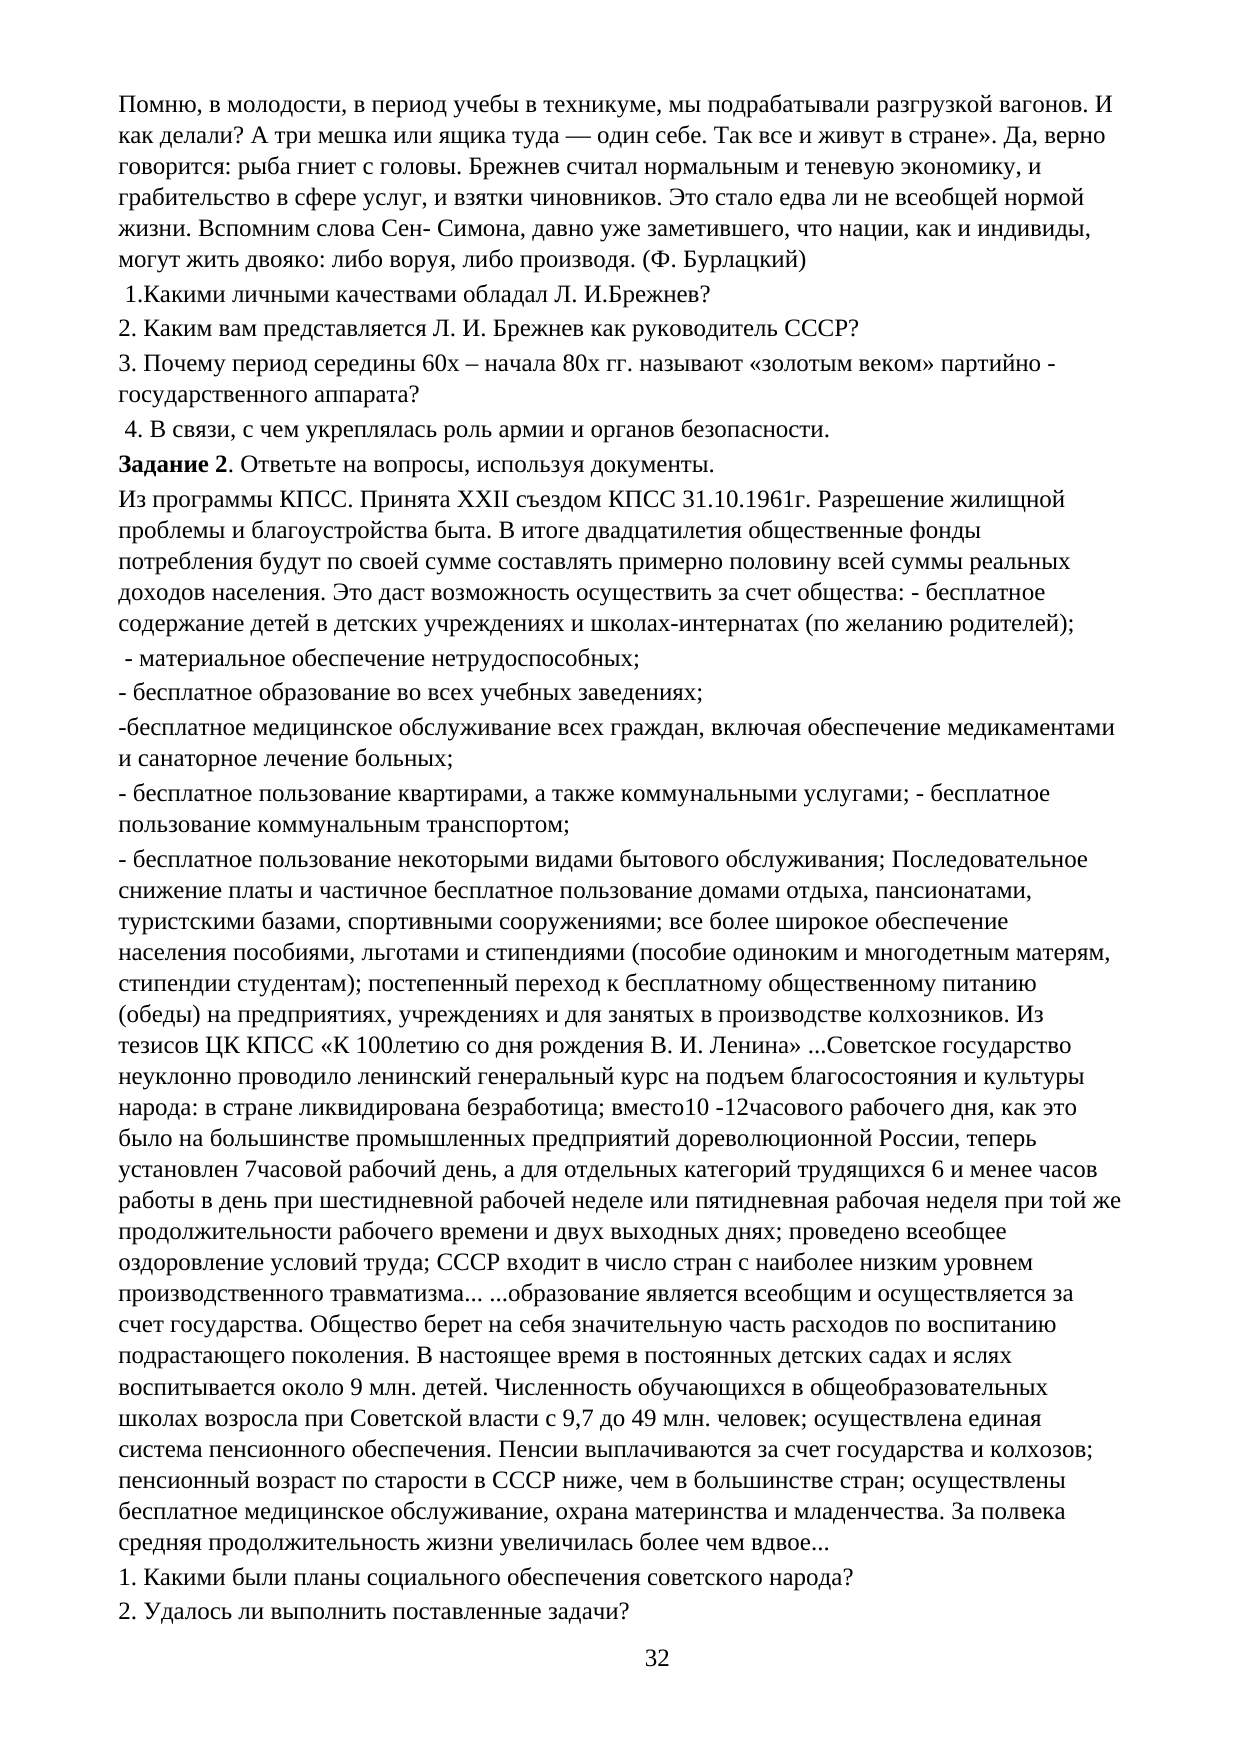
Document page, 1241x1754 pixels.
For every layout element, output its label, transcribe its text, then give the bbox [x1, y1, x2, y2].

text 4. В связи, с чем укреплялась роль армии и органов безопасности. [118, 414, 1122, 443]
text - бесплатное образование во всех учебных заведениях; [118, 677, 1122, 706]
text 2. Каким вам представляется Л. И. Брежнев как руководитель СССР? [118, 313, 1122, 342]
text 1. Какими были планы социального обеспечения советского народа? [118, 1562, 1122, 1590]
text -бесплатное медицинское обслуживание всех граждан, включая обеспечение медикаментами и санаторное лечение больных; [118, 712, 1122, 772]
text Задание 2. Ответьте на вопросы, используя документы. [118, 449, 1122, 478]
text - бесплатное пользование квартирами, а также коммунальными услугами; - бесплатное пользование коммунальным транспортом; [118, 778, 1122, 838]
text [118, 89, 1122, 273]
text - материальное обеспечение нетрудоспособных; [118, 643, 1122, 671]
text 3. Почему период середины 60х – начала 80х гг. называют «золотым веком» партийно - государственного аппарата? [118, 348, 1122, 408]
text 1.Какими личными качествами обладал Л. И.Брежнев? [118, 279, 1122, 307]
text Из программы КПСС. Принята XXII съездом КПСС 31.10.1961г. Разрешение жилищной проблемы и благоустройства быта. В итоге двадцатилетия общественные фонды потребления будут по своей сумме составлять примерно половину всей суммы реальных доходов населения. Это даст возможность осуществить за счет общества: - бесплатное содержание детей в детских учреждениях и школах-интернатах (по желанию родителей); [118, 484, 1122, 637]
text - бесплатное пользование некоторыми видами бытового обслуживания; Последовательное снижение платы и частичное бесплатное пользование домами отдыха, пансионатами, туристскими базами, спортивными сооружениями; все более широкое обеспечение населения пособиями, льготами и стипендиями (пособие одиноким и многодетным матерям, стипендии студентам); постепенный переход к бесплатному общественному питанию (обеды) на предприятиях, учреждениях и для занятых в производстве колхозников. Из тезисов ЦК КПСС «К 100летию со дня рождения В. И. Ленина» ...Советское государство неуклонно проводило ленинский генеральный курс на подъем благосостояния и культуры народа: в стране ликвидирована безработица; вместо10 -12часового рабочего дня, как это было на большинстве промышленных предприятий дореволюционной России, теперь установлен 7часовой рабочий день, а для отдельных категорий трудящихся 6 и менее часов работы в день при шестидневной рабочей неделе или пятидневная рабочая неделя при той же продолжительности рабочего времени и двух выходных днях; проведено всеобщее оздоровление условий труда; СССР входит в число стран с наиболее низким уровнем производственного травматизма... ...образование является всеобщим и осуществляется за счет государства. Общество берет на себя значительную часть расходов по воспитанию подрастающего поколения. В настоящее время в постоянных детских садах и яслях воспитывается около 9 млн. детей. Численность обучающихся в общеобразовательных школах возросла при Советской власти с 9,7 до 49 млн. человек; осуществлена единая система пенсионного обеспечения. Пенсии выплачиваются за счет государства и колхозов; пенсионный возраст по старости в СССР ниже, чем в большинстве стран; осуществлены бесплатное медицинское обслуживание, охрана материнства и младенчества. За полвека средняя продолжительность жизни увеличилась более чем вдвое... [118, 844, 1122, 1556]
text 2. Удалось ли выполнить поставленные задачи? [118, 1596, 1122, 1625]
